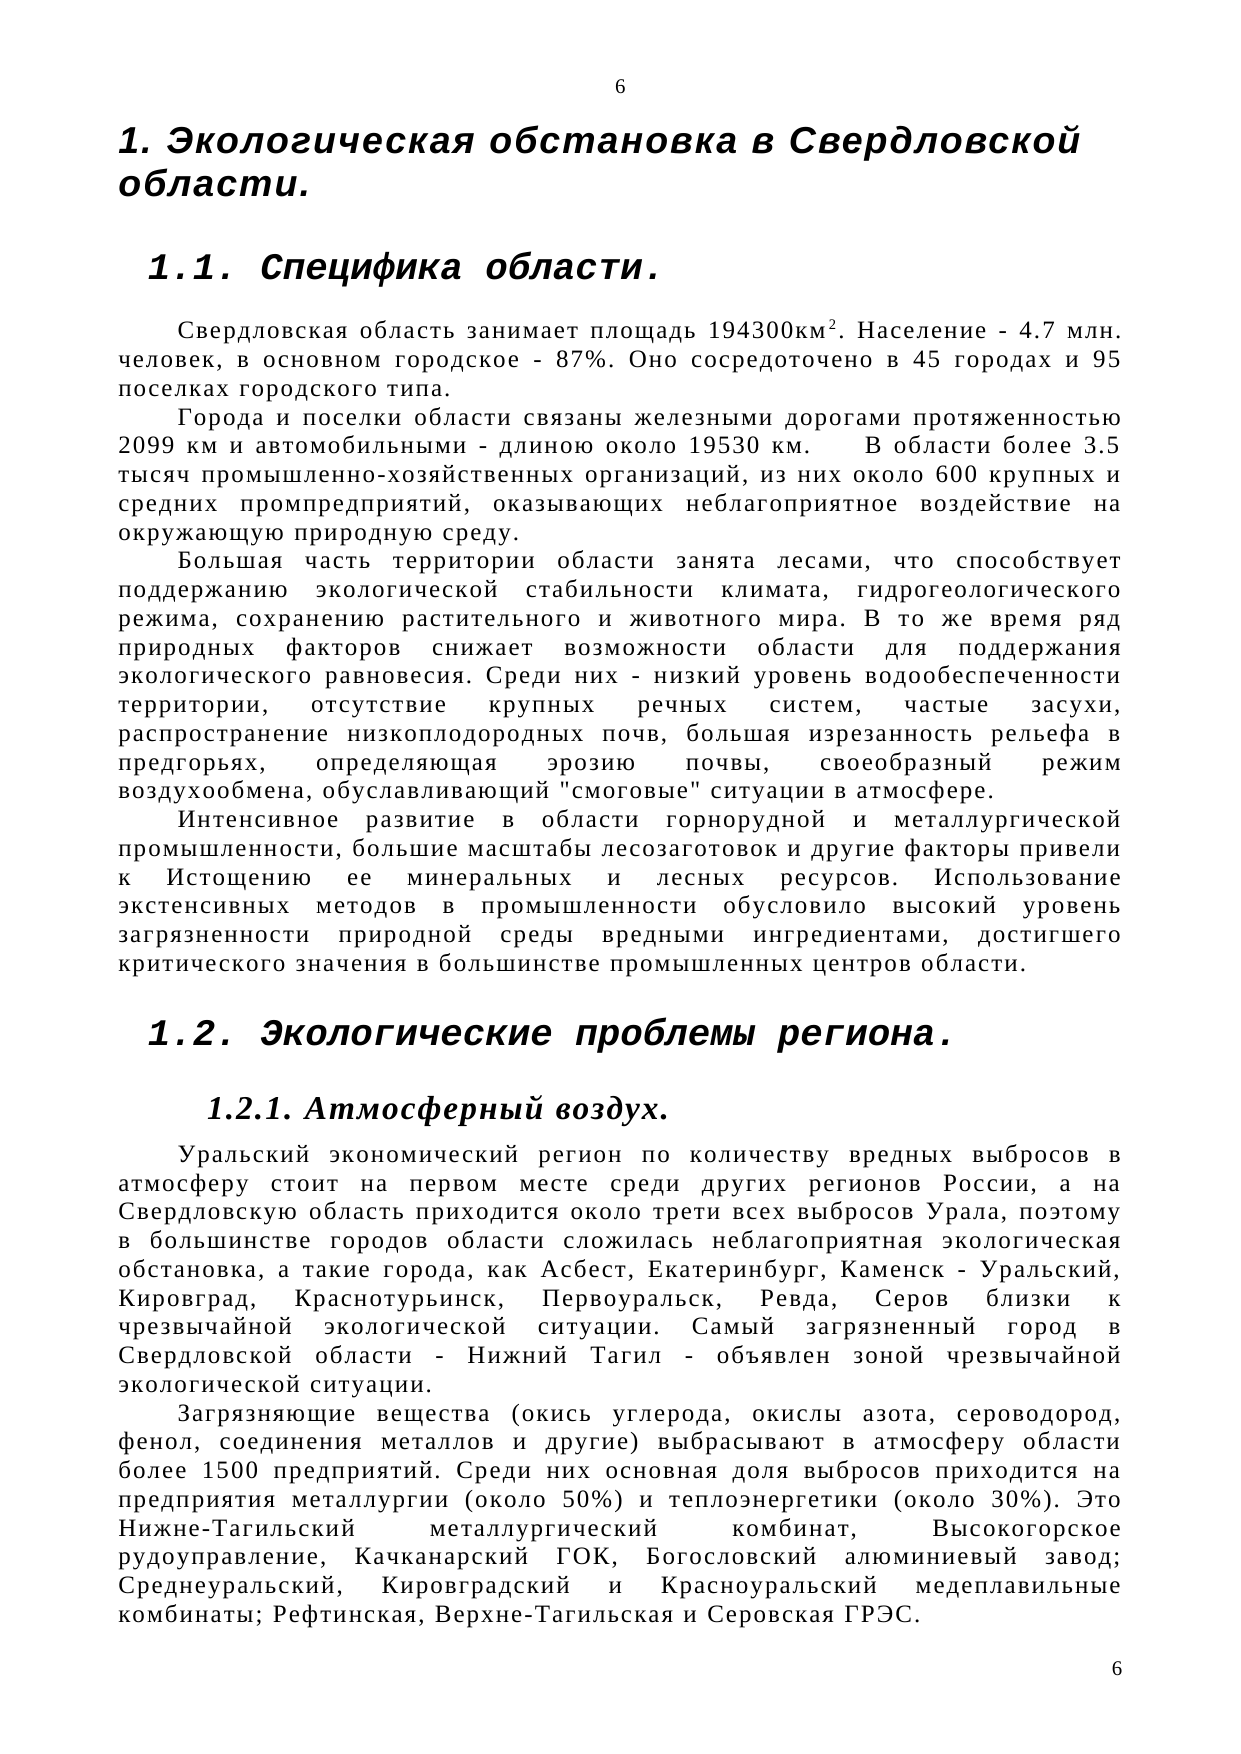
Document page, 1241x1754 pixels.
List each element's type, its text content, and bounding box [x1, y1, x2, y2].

text 1.1. Специфика области. [118, 248, 1122, 291]
text 1.2. Экологические проблемы региона. [118, 1014, 1122, 1057]
text Свердловская область занимает площадь 194300км2. Население - 4.7 млн. человек, в основном городское - 87%. Оно сосредоточено в 45 городах и 95 поселках городского типа. [118, 316, 1122, 402]
text Большая часть территории области занята лесами, что способствует поддержанию экологической стабильности климата, гидрогеологического режима, сохранению растительного и животного мира. В то же время ряд природных факторов снижает возможности области для поддержания экологического равновесия. Среди них - низкий уровень водообеспеченности территории, отсутствие крупных речных систем, частые засухи, распространение низкоплодородных почв, большая изрезанность рельефа в предгорьях, определяющая эрозию почвы, своеобразный режим воздухообмена, обуславливающий "смоговые" ситуации в атмосфере. [118, 546, 1122, 804]
text Интенсивное развитие в области горнорудной и металлургической промышленности, большие масштабы лесозаготовок и другие факторы привели к Истощению ее минеральных и лесных ресурсов. Использование экстенсивных методов в промышленности обусловило высокий уровень загрязненности природной среды вредными ингредиентами, достигшего критического значения в большинстве промышленных центров области. [118, 804, 1122, 977]
text Уральский экономический регион по количеству вредных выбросов в атмосферу стоит на первом месте среди других регионов России, а на Свердловскую область приходится около трети всех выбросов Урала, поэтому в большинстве городов области сложилась неблагоприятная экологическая обстановка, а такие города, как Асбест, Екатеринбург, Каменск - Уральский, Кировград, Краснотурьинск, Первоуральск, Ревда, Серов близки к чрезвычайной экологической ситуации. Самый загрязненный город в Свердловской области - Нижний Тагил - объявлен зоной чрезвычайной экологической ситуации. [118, 1139, 1122, 1398]
text Города и поселки области связаны железными дорогами протяженностью 2099 км и автомобильными - длиною около 19530 км. В области более 3.5 тысяч промышленно-хозяйственных организаций, из них около 600 крупных и средних промпредприятий, оказывающих неблагоприятное воздействие на окружающую природную среду. [118, 402, 1122, 546]
text Загрязняющие вещества (окись углерода, окислы азота, сероводород, фенол, соединения металлов и другие) выбрасывают в атмосферу области более 1500 предприятий. Среди них основная доля выбросов приходится на предприятия металлургии (около 50%) и теплоэнергетики (около 30%). Это Нижне-Тагильский металлургический комбинат, Высокогорское рудоуправление, Качканарский ГОК, Богословский алюминиевый завод; Среднеуральский, Кировградский и Красноуральский медеплавильные комбинаты; Рефтинская, Верхне-Тагильская и Серовская ГРЭС. [118, 1398, 1122, 1628]
text 1. Экологическая обстановка в Свердловской области. [118, 118, 1133, 204]
text 1.2.1. Атмосферный воздух. [118, 1088, 1122, 1126]
